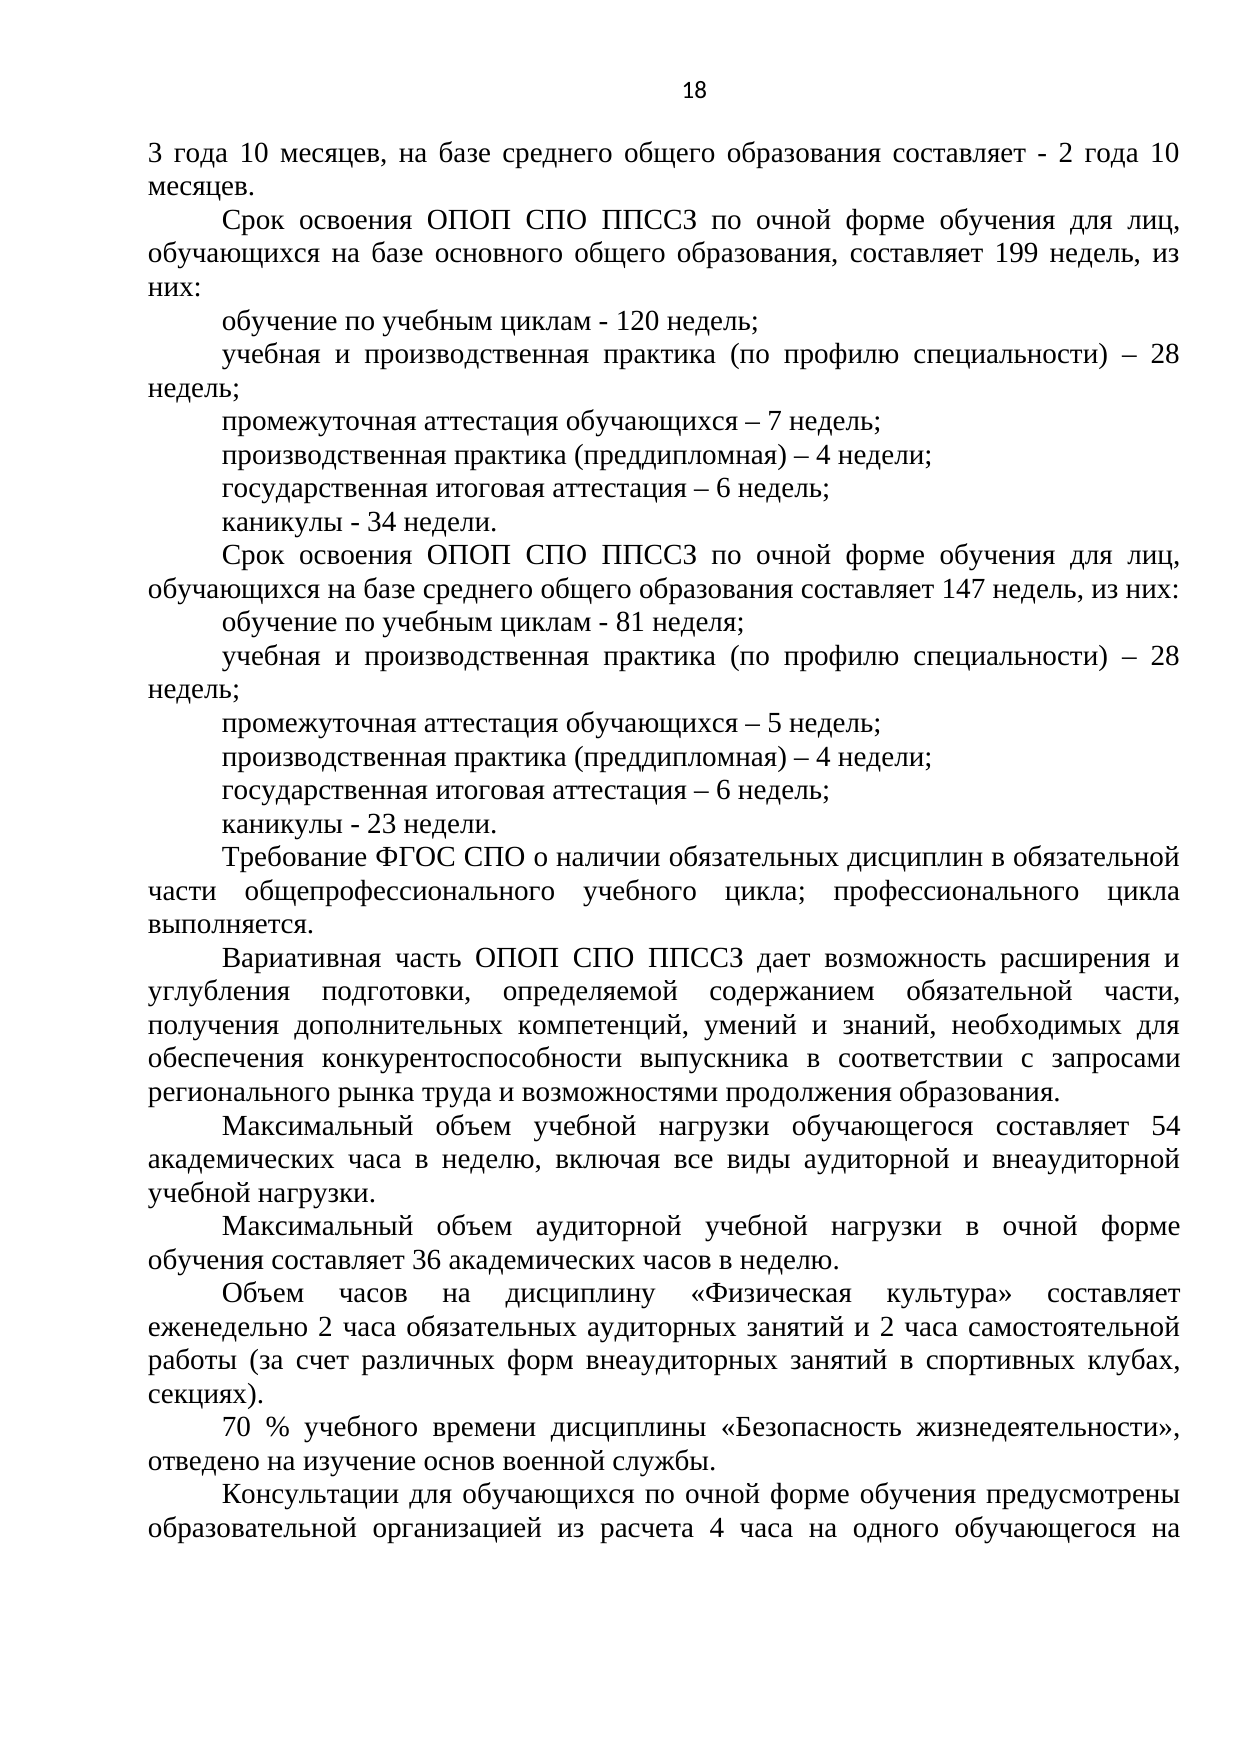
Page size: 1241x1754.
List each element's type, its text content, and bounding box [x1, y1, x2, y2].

text Вариативная часть ОПОП СПО ППССЗ дает возможность расширения и углубления подготовки, определяемой содержанием обязательной части, получения дополнительных компетенций, умений и знаний, необходимых для обеспечения конкурентоспособности выпускника в соответствии с запросами регионального рынка труда и возможностями продолжения образования. [148, 940, 1181, 1108]
text Максимальный объем учебной нагрузки обучающегося составляет 54 академических часа в неделю, включая все виды аудиторной и внеаудиторной учебной нагрузки. [148, 1108, 1181, 1208]
text обучение по учебным циклам - 120 недель; [148, 303, 1181, 336]
text Требование ФГОС СПО о наличии обязательных дисциплин в обязательной части общепрофессионального учебного цикла; профессионального цикла выполняется. [148, 839, 1181, 940]
text производственная практика (преддипломная) – 4 недели; [148, 437, 1181, 470]
text 70 % учебного времени дисциплины «Безопасность жизнедеятельности», отведено на изучение основ военной службы. [148, 1409, 1181, 1477]
text Срок освоения ОПОП СПО ППССЗ по очной форме обучения для лиц, обучающихся на базе среднего общего образования составляет 147 недель, из них: [148, 537, 1181, 604]
text учебная и производственная практика (по профилю специальности) – 28 недель; [148, 638, 1181, 705]
text каникулы - 23 недели. [148, 806, 1181, 839]
text государственная итоговая аттестация – 6 недель; [148, 470, 1181, 504]
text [148, 135, 1181, 202]
text каникулы - 34 недели. [148, 504, 1181, 537]
text обучение по учебным циклам - 81 неделя; [148, 604, 1181, 638]
text Срок освоения ОПОП СПО ППССЗ по очной форме обучения для лиц, обучающихся на базе основного общего образования, составляет 199 недель, из них: [148, 202, 1181, 303]
text промежуточная аттестация обучающихся – 5 недель; [148, 705, 1181, 739]
text Максимальный объем аудиторной учебной нагрузки в очной форме обучения составляет 36 академических часов в неделю. [148, 1208, 1181, 1275]
text учебная и производственная практика (по профилю специальности) – 28 недель; [148, 336, 1181, 403]
text Объем часов на дисциплину «Физическая культура» составляет еженедельно 2 часа обязательных аудиторных занятий и 2 часа самостоятельной работы (за счет различных форм внеаудиторных занятий в спортивных клубах, секциях). [148, 1275, 1181, 1409]
text промежуточная аттестация обучающихся – 7 недель; [148, 403, 1181, 437]
text государственная итоговая аттестация – 6 недель; [148, 772, 1181, 806]
text производственная практика (преддипломная) – 4 недели; [148, 739, 1181, 772]
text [148, 1477, 1181, 1544]
